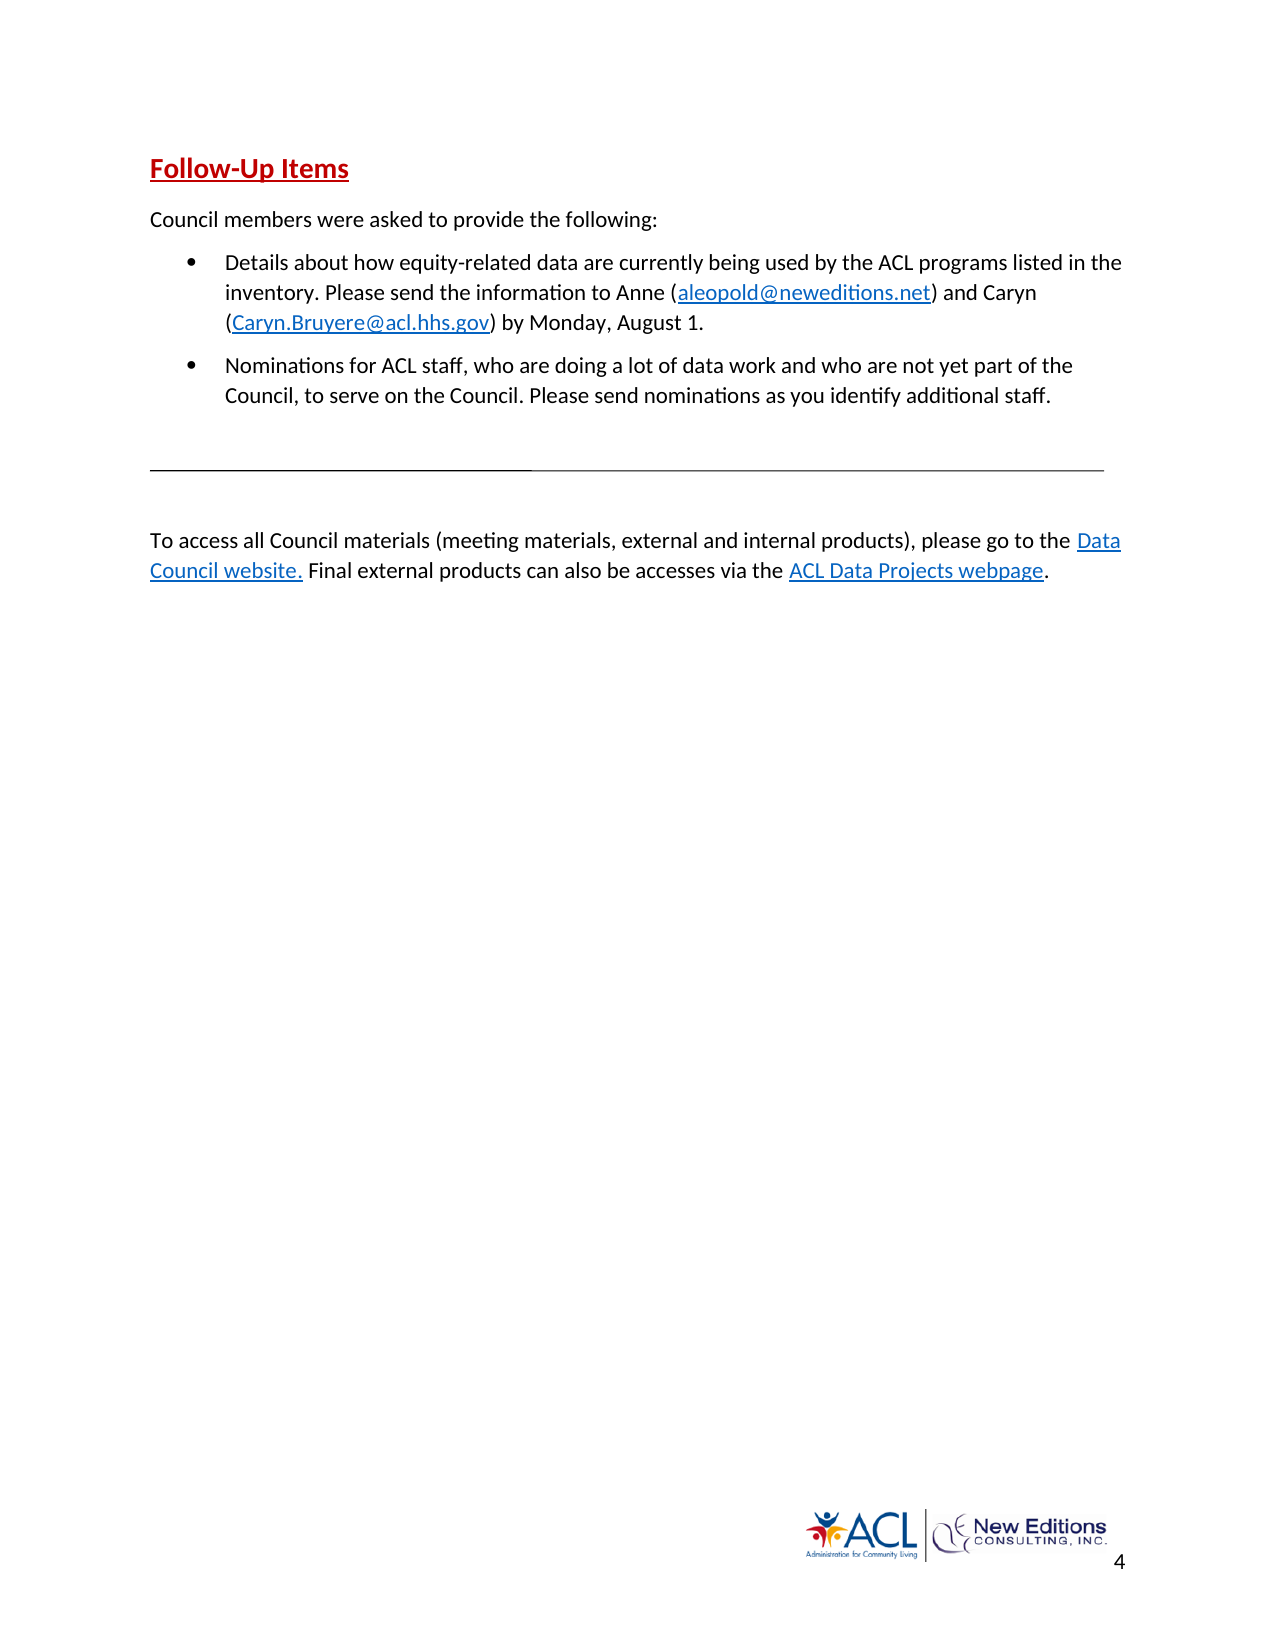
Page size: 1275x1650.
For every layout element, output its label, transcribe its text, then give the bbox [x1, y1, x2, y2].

text Council members were asked to provide the following: [150, 205, 1125, 233]
list Nominations for ACL staff, who are doing a lot of data work and who are not yet part of the Council, to serve on the Council. Please send nominations as you identify additional staff. [187, 351, 1125, 409]
list Details about how equity-related data are currently being used by the ACL programs listed in the inventory. Please send the information to Anne (aleopold@neweditions.net) and Caryn (Caryn.Bruyere@acl.hhs.gov) by Monday, August 1. [187, 248, 1125, 336]
subtitle Follow-Up Items [150, 150, 1125, 186]
picture [801, 1504, 1114, 1570]
text To access all Council materials (meeting materials, external and internal products), please go to the Data Council website. Final external products can also be accesses via the ACL Data Projects webpage. [150, 526, 1125, 584]
